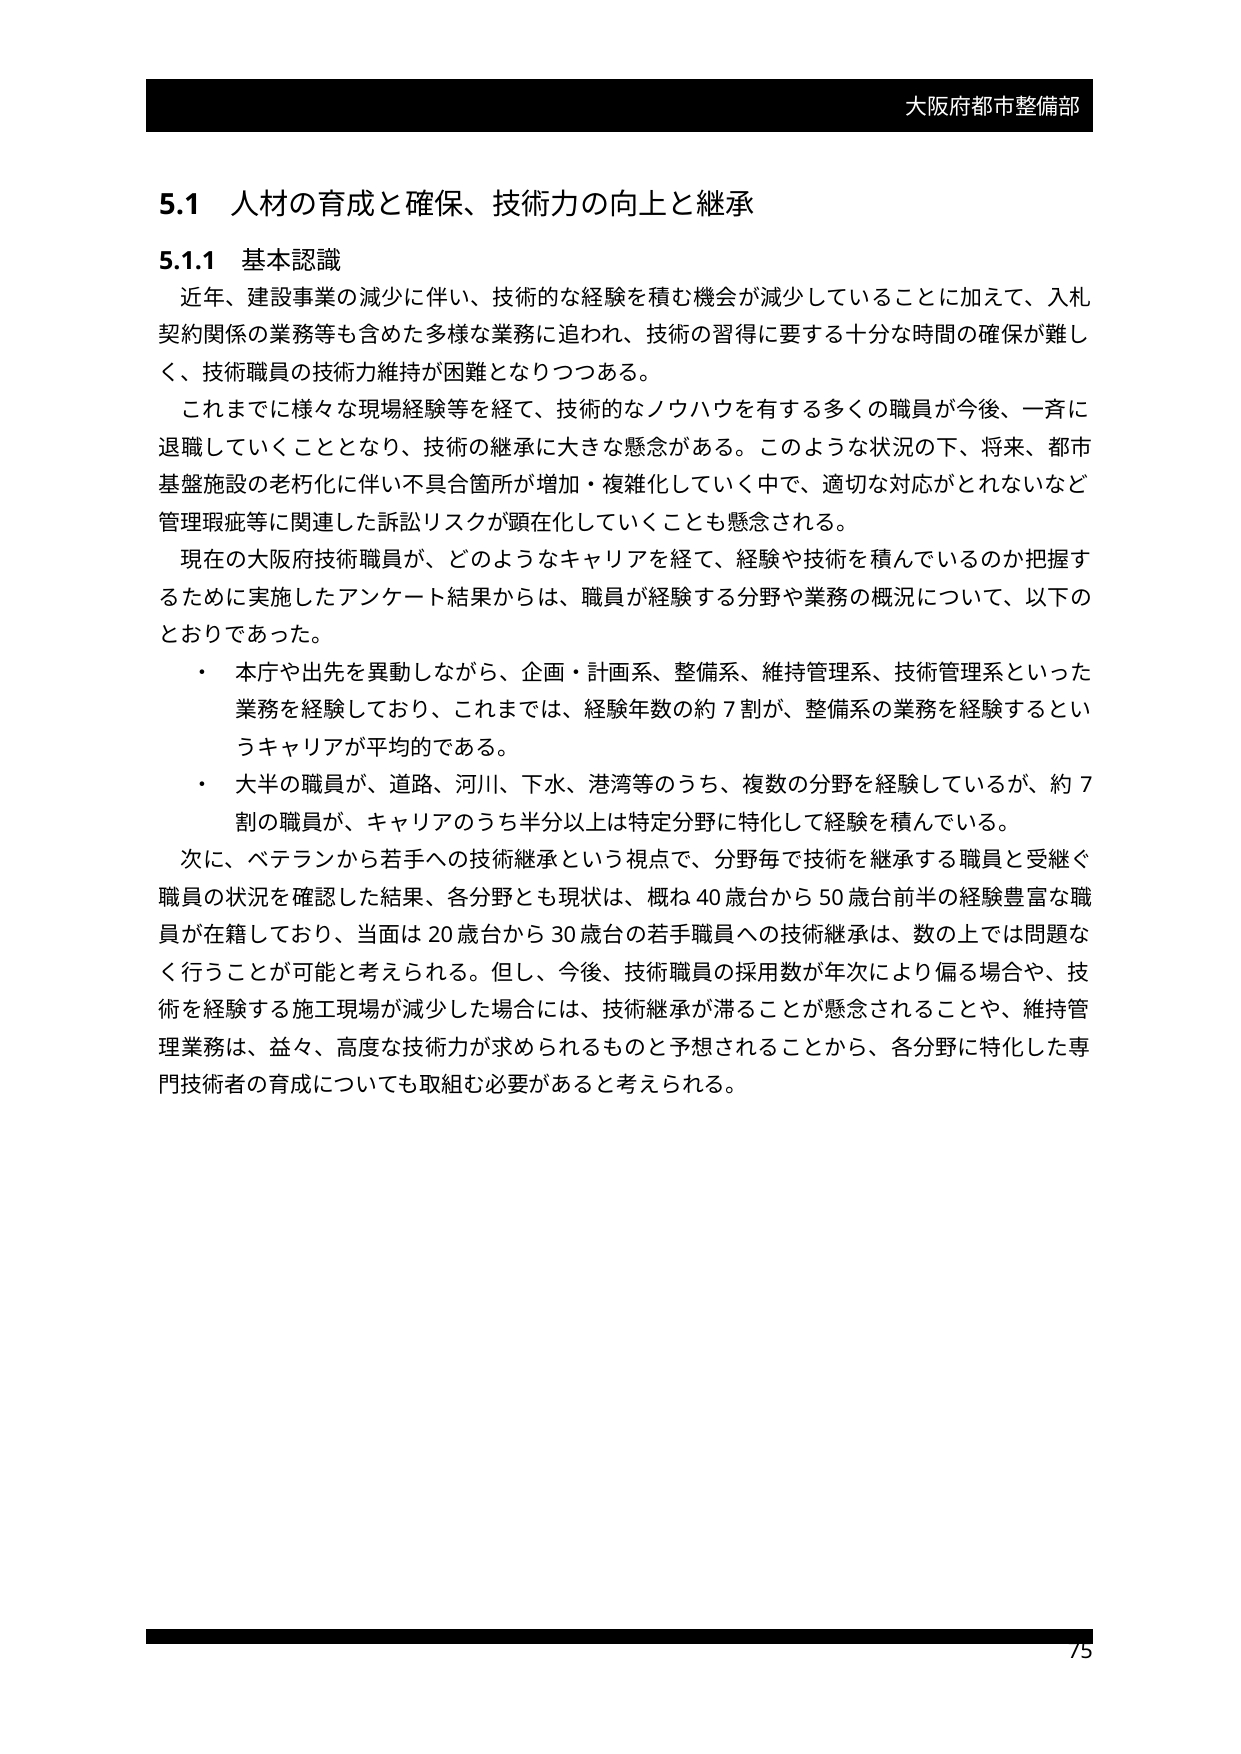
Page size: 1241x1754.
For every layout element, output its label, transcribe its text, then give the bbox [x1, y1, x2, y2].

text 近年、建設事業の減少に伴い、技術的な経験を積む機会が減少していることに加えて、入札契約関係の業務等も含めた多様な業務に追われ、技術の習得に要する十分な時間の確保が難しく、技術職員の技術力維持が困難となりつつある。 [159, 277, 1092, 389]
subtitle 基本認識 [159, 239, 1092, 277]
text これまでに様々な現場経験等を経て、技術的なノウハウを有する多くの職員が今後、一斉に退職していくこととなり、技術の継承に大きな懸念がある。このような状況の下、将来、都市基盤施設の老朽化に伴い不具合箇所が増加・複雑化していく中で、適切な対応がとれないなど管理瑕疵等に関連した訴訟リスクが顕在化していくことも懸念される。 [159, 389, 1092, 539]
text 現在の大阪府技術職員が、どのようなキャリアを経て、経験や技術を積んでいるのか把握するために実施したアンケート結果からは、職員が経験する分野や業務の概況について、以下のとおりであった。 [159, 539, 1092, 652]
list 大半の職員が、道路、河川、下水、港湾等のうち、複数の分野を経験しているが、約7割の職員が、キャリアのうち半分以上は特定分野に特化して経験を積んでいる。 [191, 764, 1092, 839]
list 本庁や出先を異動しながら、企画・計画系、整備系、維持管理系、技術管理系といった業務を経験しており、これまでは、経験年数の約7割が、整備系の業務を経験するというキャリアが平均的である。 [191, 652, 1092, 764]
text 次に、ベテランから若手への技術継承という視点で、分野毎で技術を継承する職員と受継ぐ職員の状況を確認した結果、各分野とも現状は、概ね40歳台から50歳台前半の経験豊富な職員が在籍しており、当面は20歳台から30歳台の若手職員への技術継承は、数の上では問題なく行うことが可能と考えられる。但し、今後、技術職員の採用数が年次により偏る場合や、技術を経験する施工現場が減少した場合には、技術継承が滞ることが懸念されることや、維持管理業務は、益々、高度な技術力が求められるものと予想されることから、各分野に特化した専門技術者の育成についても取組む必要があると考えられる。 [159, 839, 1092, 1102]
subtitle 人材の育成と確保、技術力の向上と継承 [159, 164, 1092, 239]
